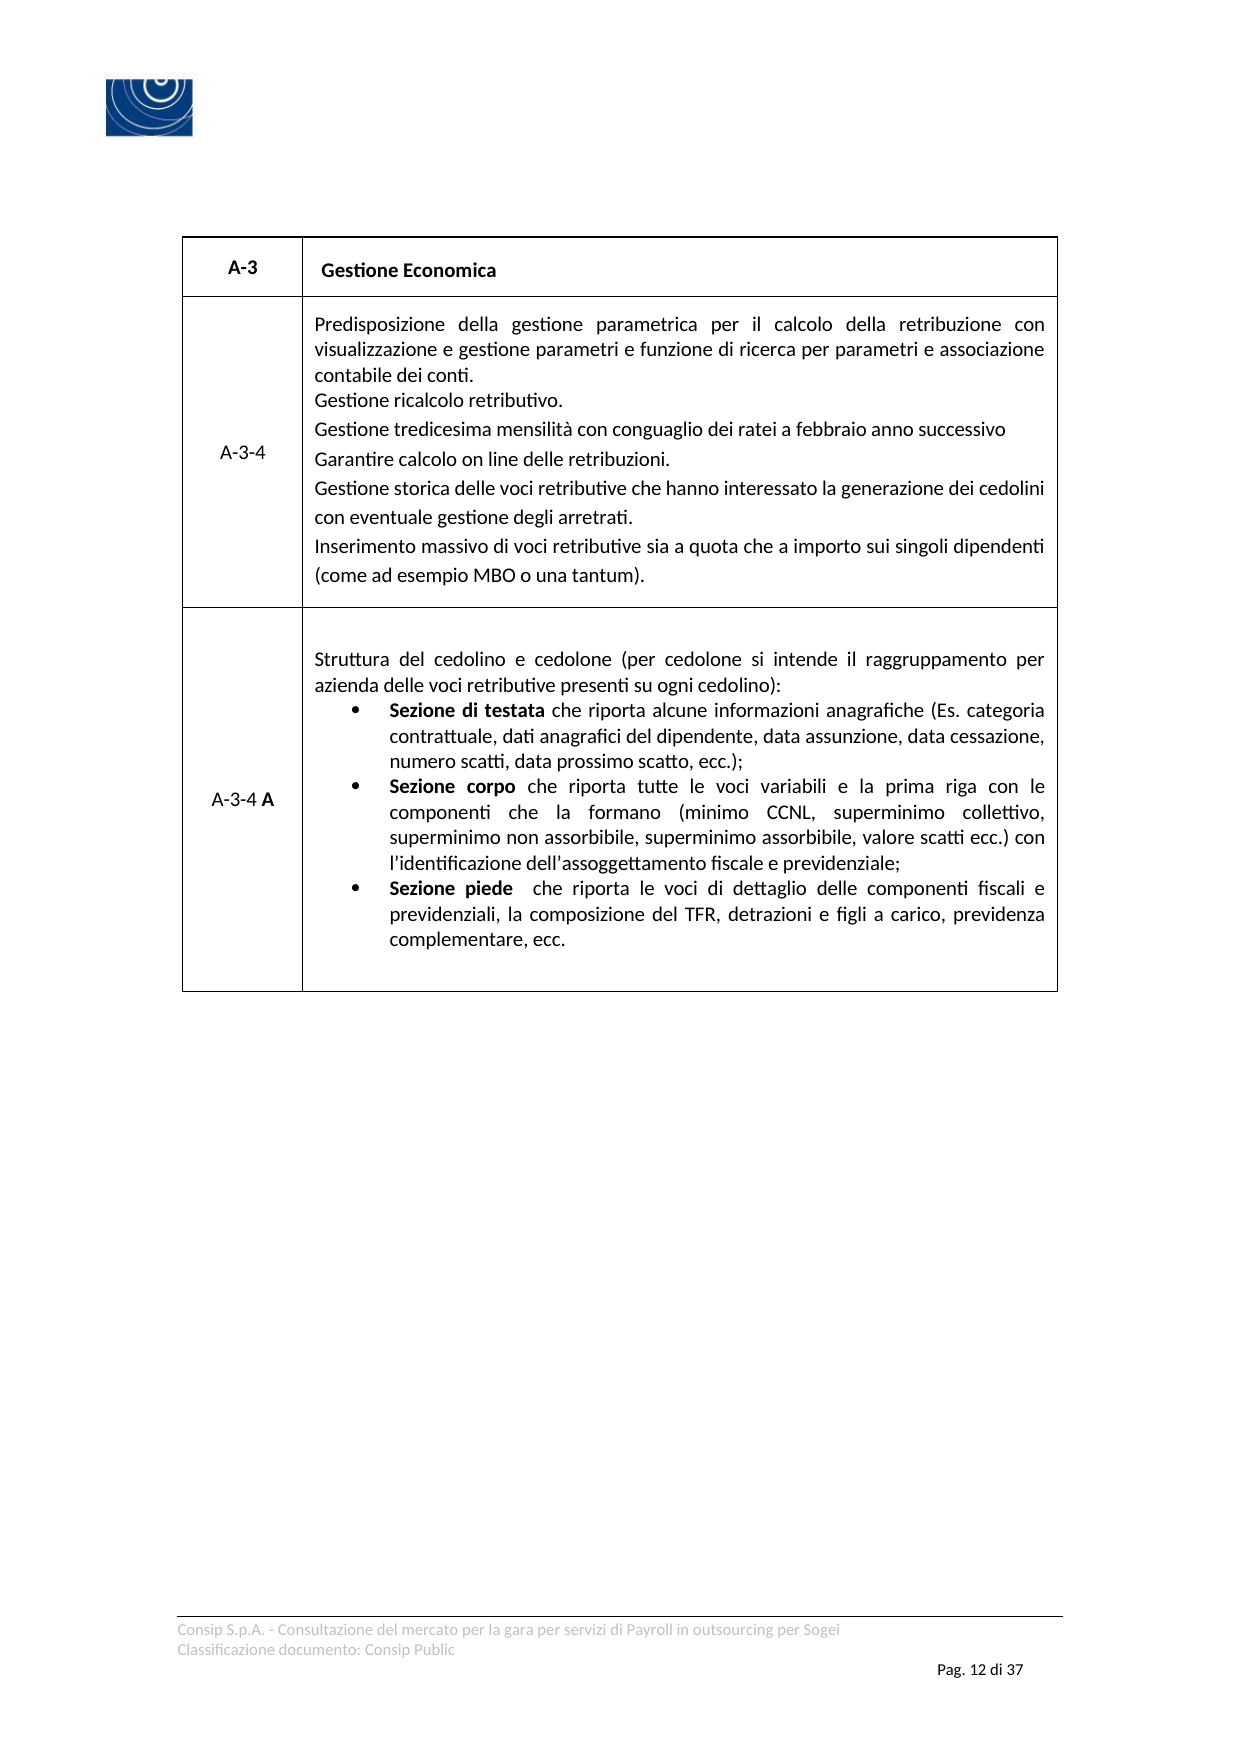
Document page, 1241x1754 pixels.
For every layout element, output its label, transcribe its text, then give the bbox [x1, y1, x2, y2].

picture [103, 73, 199, 141]
table_cell Predisposizione della gestione parametrica per il calcolo della retribuzione con visualizzazione e gestione parametri e funzione di ricerca per parametri e associazione contabile dei conti. Gestione ricalcolo retributivo. Gestione tredicesima mensilità con conguaglio dei ratei a febbraio anno successivo Garantire calcolo on line delle retribuzioni. Gestione storica delle voci retributive che hanno interessato la generazione dei cedolini con eventuale gestione degli arretrati. Inserimento massivo di voci retributive sia a quota che a importo sui singoli dipendenti (come ad esempio MBO o una tantum). [303, 297, 1057, 607]
table_header A-3 [183, 238, 302, 296]
table_cell A-3-4 [183, 297, 302, 607]
table_cell Struttura del cedolino e cedolone (per cedolone si intende il raggruppamento per azienda delle voci retributive presenti su ogni cedolino): Sezione di testata che riporta alcune informazioni anagrafiche (Es. categoria contrattuale, dati anagrafici del dipendente, data assunzione, data cessazione, numero scatti, data prossimo scatto, ecc.); Sezione corpo che riporta tutte le voci variabili e la prima riga con le componenti che la formano (minimo CCNL, superminimo collettivo, superminimo non assorbibile, superminimo assorbibile, valore scatti ecc.) con l’identificazione dell’assoggettamento fiscale e previdenziale; Sezione piede che riporta le voci di dettaglio delle componenti fiscali e previdenziali, la composizione del TFR, detrazioni e figli a carico, previdenza complementare, ecc. [303, 608, 1057, 991]
table_cell A-3-4 A [183, 608, 302, 991]
table_header Gestione Economica [303, 238, 1057, 296]
